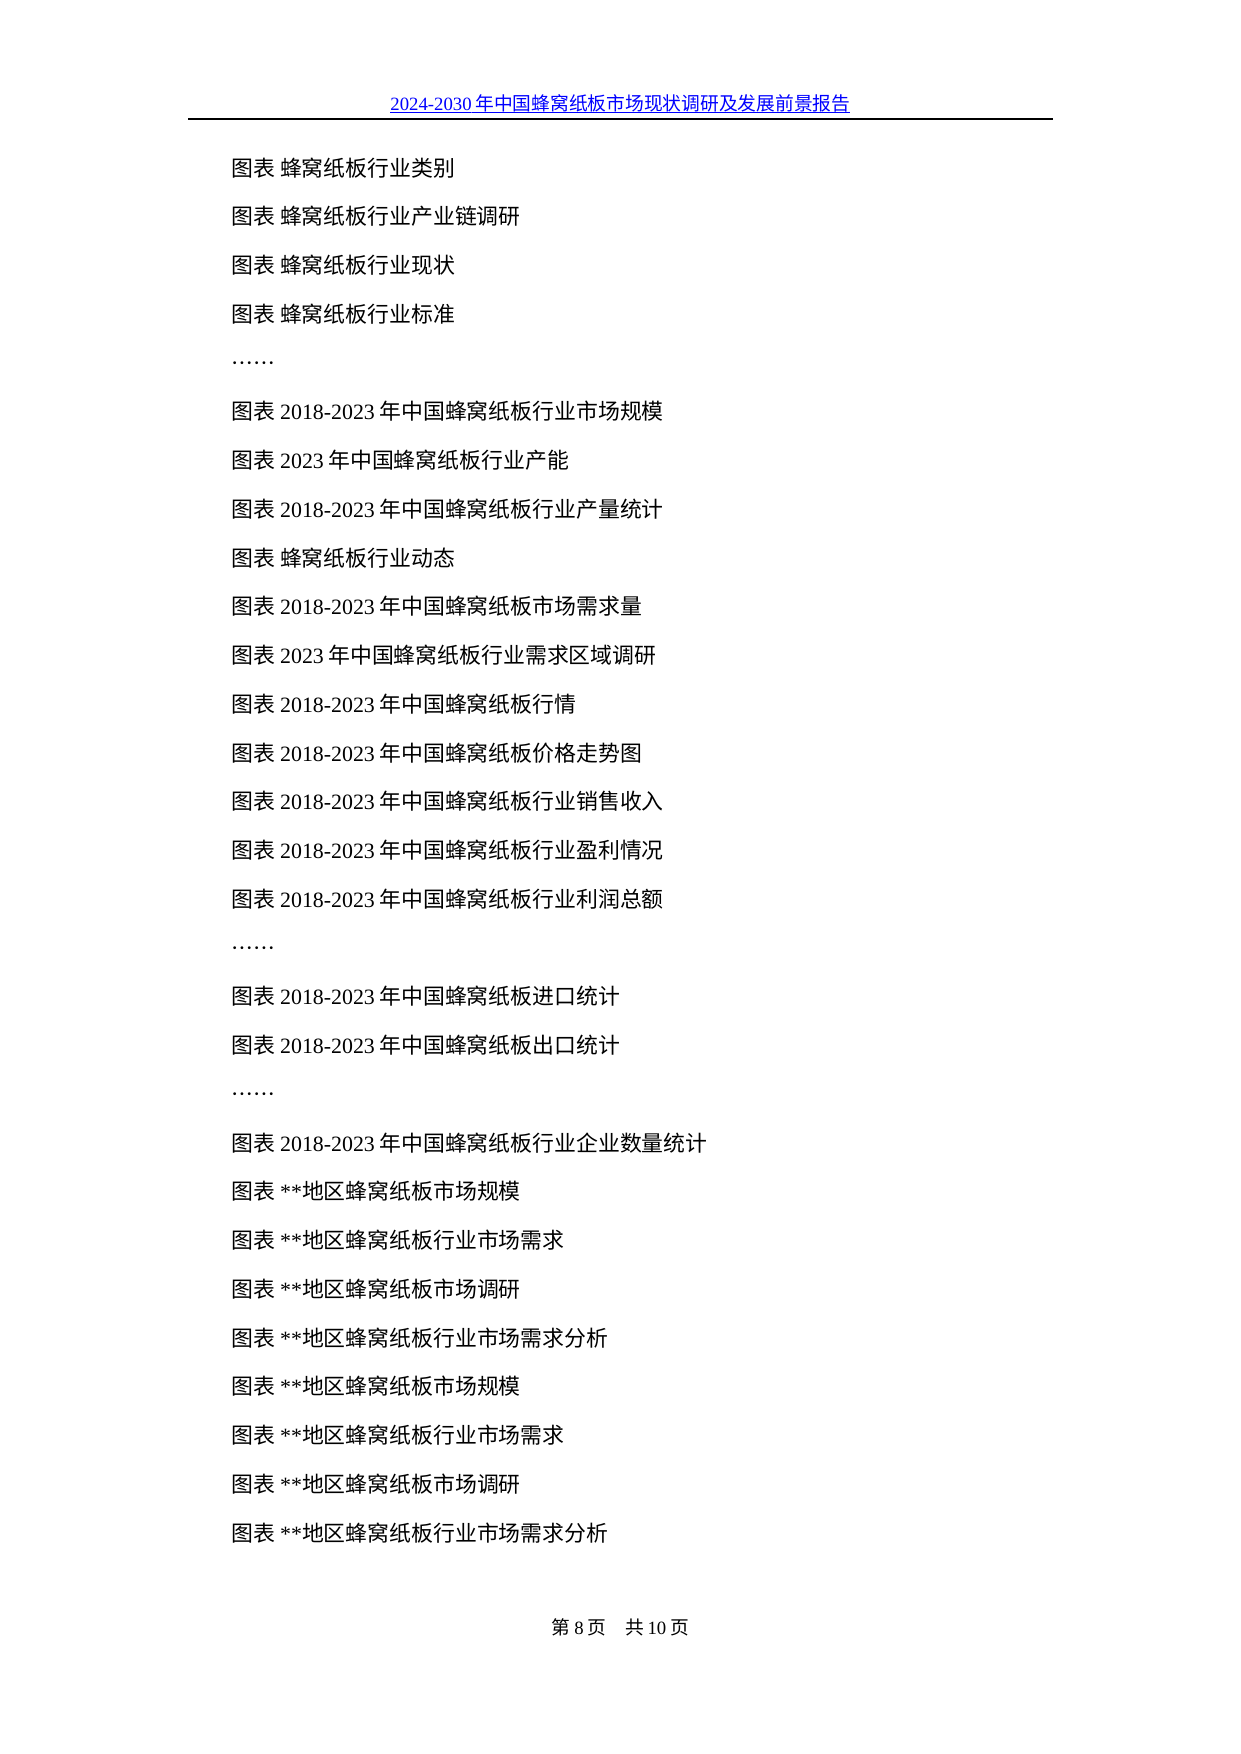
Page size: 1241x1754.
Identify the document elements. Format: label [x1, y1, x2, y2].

text [187, 150, 1053, 1548]
